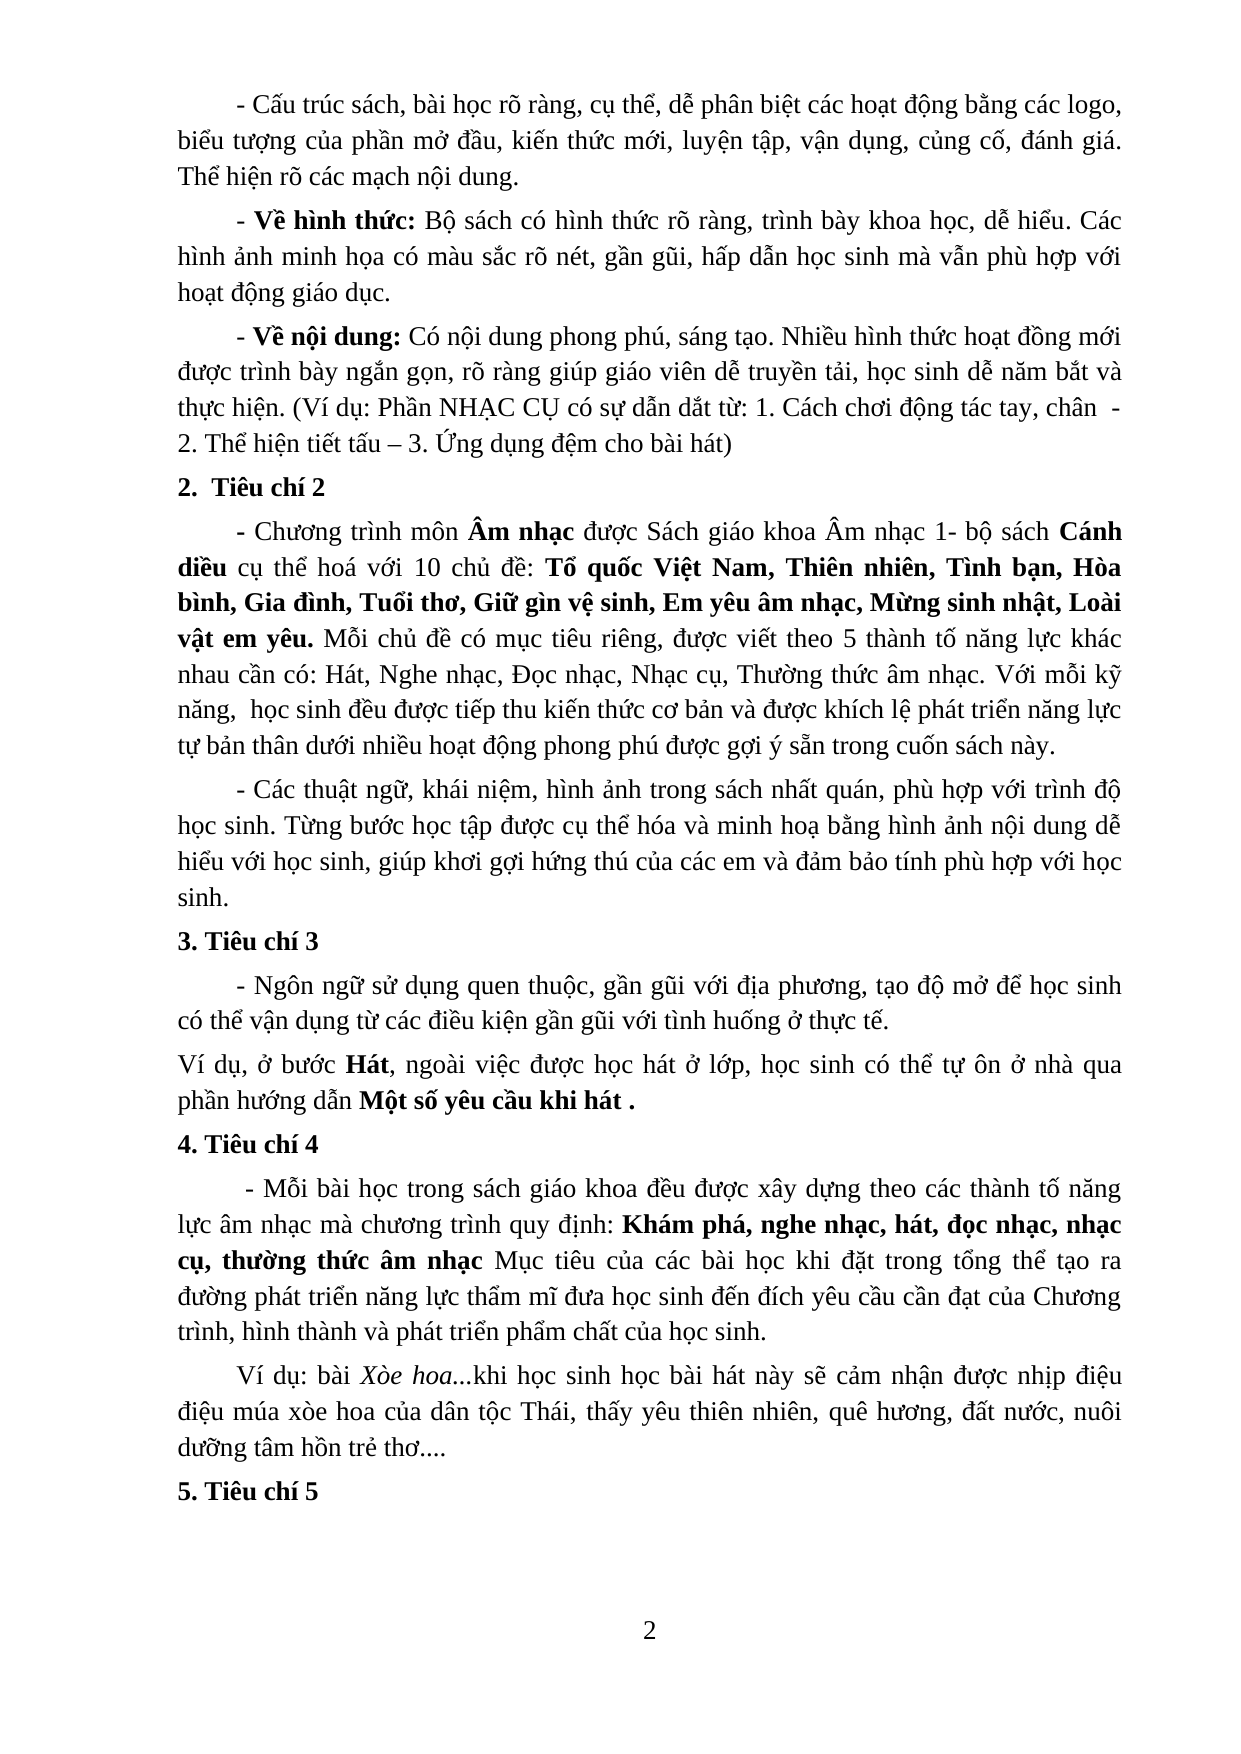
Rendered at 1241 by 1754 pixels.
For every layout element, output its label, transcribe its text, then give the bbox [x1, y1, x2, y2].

text - Về nội dung: Có nội dung phong phú, sáng tạo. Nhiều hình thức hoạt đồng mới được trình bày ngắn gọn, rõ ràng giúp giáo viên dễ truyền tải, học sinh dễ năm bắt và thực hiện. (Ví dụ: Phần NHẠC CỤ có sự dẫn dắt từ: 1. Cách chơi động tác tay, chân - 2. Thể hiện tiết tấu – 3. Ứng dụng đệm cho bài hát) [177, 320, 1122, 458]
text - Các thuật ngữ, khái niệm, hình ảnh trong sách nhất quán, phù hợp với trình độ học sinh. Từng bước học tập được cụ thể hóa và minh hoạ bằng hình ảnh nội dung dễ hiểu với học sinh, giúp khơi gợi hứng thú của các em và đảm bảo tính phù hợp với học sinh. [177, 773, 1122, 912]
text 2. Tiêu chí 2 [177, 471, 1122, 502]
text - Cấu trúc sách, bài học rõ ràng, cụ thể, dễ phân biệt các hoạt động bằng các logo, biểu tượng của phần mở đầu, kiến thức mới, luyện tập, vận dụng, củng cố, đánh giá. Thể hiện rõ các mạch nội dung. [177, 89, 1122, 191]
text Ví dụ: bài Xòe hoa...khi học sinh học bài hát này sẽ cảm nhận được nhịp điệu điệu múa xòe hoa của dân tộc Thái, thấy yêu thiên nhiên, quê hương, đất nước, nuôi dưỡng tâm hồn trẻ thơ.... [177, 1359, 1122, 1462]
text - Chương trình môn Âm nhạc được Sách giáo khoa Âm nhạc 1- bộ sách Cánh diều cụ thể hoá với 10 chủ đề: Tổ quốc Việt Nam, Thiên nhiên, Tình bạn, Hòa bình, Gia đình, Tuổi thơ, Giữ gìn vệ sinh, Em yêu âm nhạc, Mừng sinh nhật, Loài vật em yêu. Mỗi chủ đề có mục tiêu riêng, được viết theo 5 thành tố năng lực khác nhau cần có: Hát, Nghe nhạc, Đọc nhạc, Nhạc cụ, Thường thức âm nhạc. Với mỗi kỹ năng, học sinh đều được tiếp thu kiến thức cơ bản và được khích lệ phát triển năng lực tự bản thân dưới nhiều hoạt động phong phú được gợi ý sẵn trong cuốn sách này. [177, 515, 1122, 761]
text Ví dụ, ở bước Hát, ngoài việc được học hát ở lớp, học sinh có thể tự ôn ở nhà qua phần hướng dẫn Một số yêu cầu khi hát . [177, 1048, 1122, 1115]
text - Về hình thức: Bộ sách có hình thức rõ ràng, trình bày khoa học, dễ hiểu. Các hình ảnh minh họa có màu sắc rõ nét, gần gũi, hấp dẫn học sinh mà vẫn phù hợp với hoạt động giáo dục. [177, 204, 1122, 307]
text 3. Tiêu chí 3 [177, 925, 1122, 956]
text - Mỗi bài học trong sách giáo khoa đều được xây dựng theo các thành tố năng lực âm nhạc mà chương trình quy định: Khám phá, nghe nhạc, hát, đọc nhạc, nhạc cụ, thường thức âm nhạc Mục tiêu của các bài học khi đặt trong tổng thể tạo ra đường phát triển năng lực thẩm mĩ đưa học sinh đến đích yêu cầu cần đạt của Chương trình, hình thành và phát triển phẩm chất của học sinh. [177, 1172, 1122, 1346]
text - Ngôn ngữ sử dụng quen thuộc, gần gũi với địa phương, tạo độ mở để học sinh có thể vận dụng từ các điều kiện gần gũi với tình huống ở thực tế. [177, 969, 1122, 1036]
text 5. Tiêu chí 5 [177, 1475, 1122, 1506]
text 4. Tiêu chí 4 [177, 1128, 1122, 1159]
